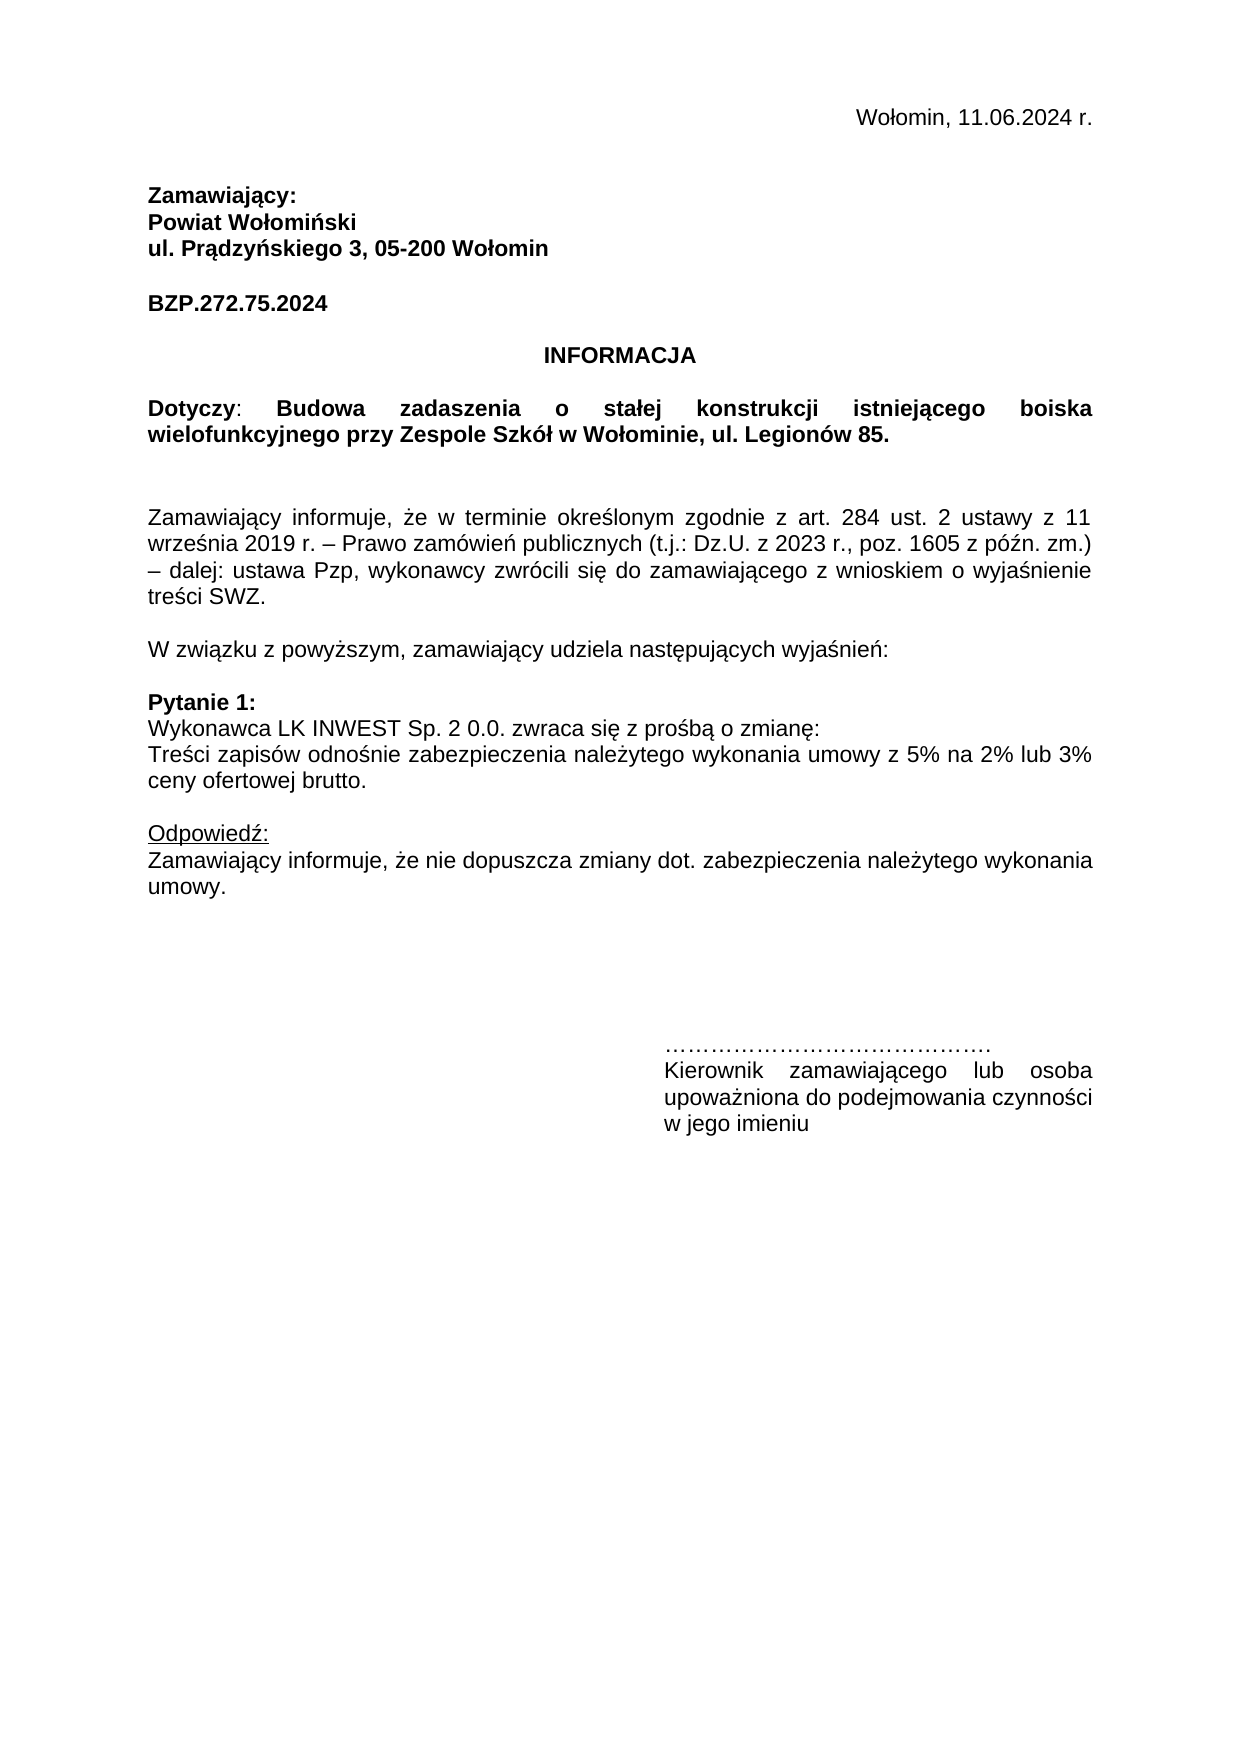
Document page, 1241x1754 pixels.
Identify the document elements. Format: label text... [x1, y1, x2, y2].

text Powiat Wołomiński [148, 209, 1093, 235]
text Zamawiający informuje, że w terminie określonym zgodnie z art. 284 ust. 2 ustawy z 11 września 2019 r. – Prawo zamówień publicznych (t.j.: Dz.U. z 2023 r., poz. 1605 z późn. zm.) – dalej: ustawa Pzp, wykonawcy zwrócili się do zamawiającego z wnioskiem o wyjaśnienie treści SWZ. [148, 504, 1093, 609]
text INFORMACJA [148, 342, 1093, 369]
text Odpowiedź: [148, 820, 1093, 847]
text Wykonawca LK INWEST Sp. 2 0.0. zwraca się z prośbą o zmianę: [148, 715, 1093, 741]
text Dotyczy: Budowa zadaszenia o stałej konstrukcji istniejącego boiska wielofunkcyjnego przy Zespole Szkół w Wołominie, ul. Legionów 85. [148, 395, 1093, 448]
text BZP.272.75.2024 [148, 289, 1093, 316]
text Treści zapisów odnośnie zabezpieczenia należytego wykonania umowy z 5% na 2% lub 3% ceny ofertowej brutto. [148, 741, 1093, 794]
text Pytanie 1: [148, 688, 1093, 715]
text W związku z powyższym, zamawiający udziela następujących wyjaśnień: [148, 636, 1093, 662]
text ……………………………………. [590, 1031, 1093, 1057]
text ul. Prądzyńskiego 3, 05-200 Wołomin [148, 235, 1093, 262]
text Kierownik zamawiającego lub osoba upoważniona do podejmowania czynności w jego imieniu [664, 1057, 1093, 1136]
text Zamawiający informuje, że nie dopuszcza zmiany dot. zabezpieczenia należytego wykonania umowy. [148, 847, 1093, 899]
text Zamawiający: [148, 182, 1093, 209]
text Wołomin, 11.06.2024 r. [118, 103, 1093, 130]
